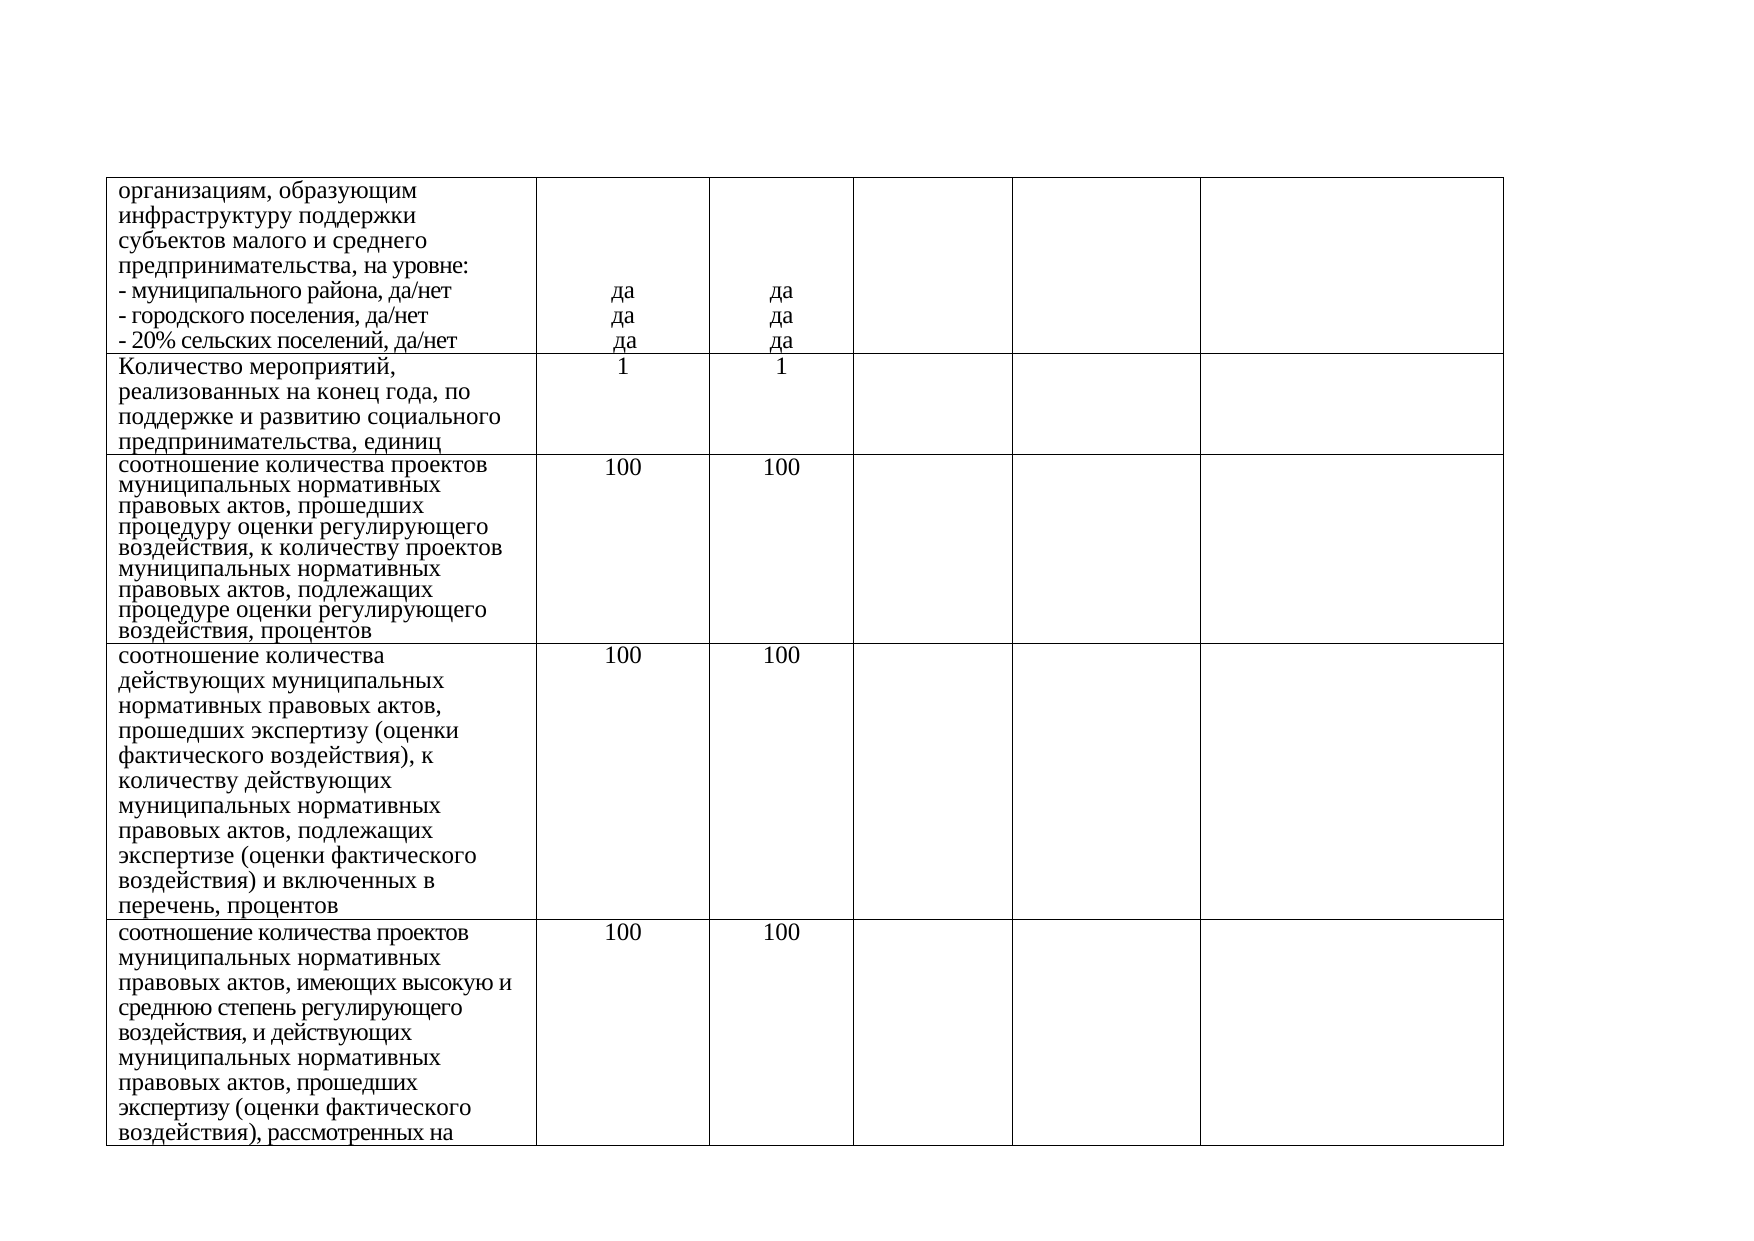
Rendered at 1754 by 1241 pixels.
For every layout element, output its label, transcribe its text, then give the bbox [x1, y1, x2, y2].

table_cell соотношение количества действующих муниципальных нормативных правовых актов, прошедших экспертизу (оценки фактического воздействия), к количеству действующих муниципальных нормативных правовых актов, подлежащих экспертизе (оценки фактического воздействия) и включенных в перечень, процентов [107, 644, 536, 919]
table_cell да да да [710, 178, 853, 353]
table_cell [854, 455, 1012, 643]
table_cell 100 [537, 455, 709, 643]
table_cell 1 [537, 354, 709, 454]
table_cell 100 [710, 644, 853, 919]
table_cell 100 [537, 920, 709, 1145]
table_cell [1201, 920, 1503, 1145]
table_cell [1013, 644, 1200, 919]
table_cell [1201, 354, 1503, 454]
table_cell 1 [710, 354, 853, 454]
table_cell Количество мероприятий, реализованных на конец года, по поддержке и развитию социального предпринимательства, единиц [107, 354, 536, 454]
table_cell [1013, 920, 1200, 1145]
table_cell [854, 920, 1012, 1145]
table_cell 100 [710, 920, 853, 1145]
table_cell [1201, 644, 1503, 919]
table_cell да да да [537, 178, 709, 353]
table_cell [854, 644, 1012, 919]
table_cell 100 [710, 455, 853, 643]
table_cell [1013, 178, 1200, 353]
table_cell [854, 178, 1012, 353]
table_cell соотношение количества проектов муниципальных нормативных правовых актов, прошедших процедуру оценки регулирующего воздействия, к количеству проектов муниципальных нормативных правовых актов, подлежащих процедуре оценки регулирующего воздействия, процентов [107, 455, 536, 643]
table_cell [107, 178, 536, 353]
table_cell [1013, 354, 1200, 454]
table_cell [1201, 455, 1503, 643]
table_cell 100 [537, 644, 709, 919]
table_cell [107, 920, 536, 1145]
table_cell [1201, 178, 1503, 353]
table_cell [1013, 455, 1200, 643]
table_cell [854, 354, 1012, 454]
